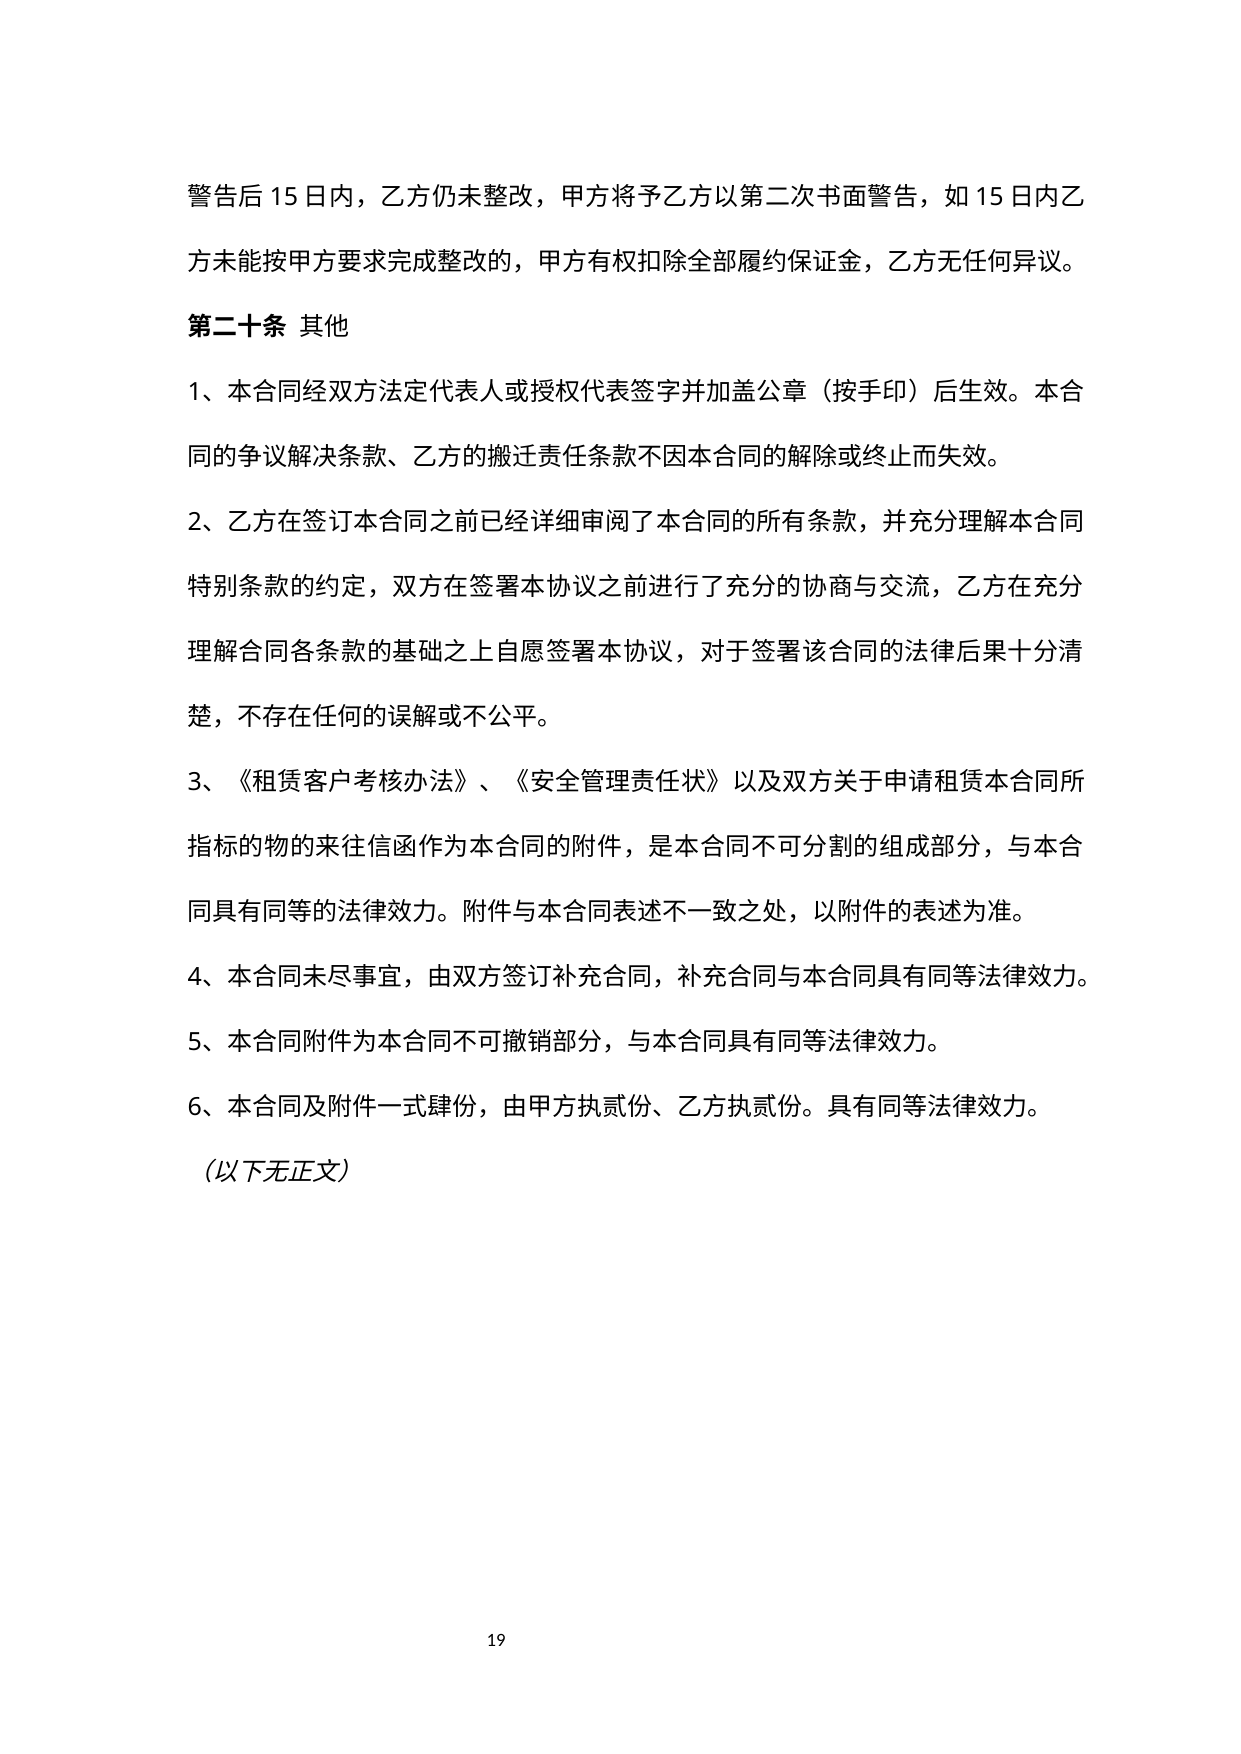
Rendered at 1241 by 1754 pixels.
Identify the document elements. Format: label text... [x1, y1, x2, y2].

text 2、乙方在签订本合同之前已经详细审阅了本合同的所有条款，并充分理解本合同特别条款的约定，双方在签署本协议之前进行了充分的协商与交流，乙方在充分理解合同各条款的基础之上自愿签署本协议，对于签署该合同的法律后果十分清楚，不存在任何的误解或不公平。 [187, 487, 1085, 747]
text 6、本合同及附件一式肆份，由甲方执贰份、乙方执贰份。具有同等法律效力。 [187, 1072, 1085, 1137]
text （以下无正文） [187, 1137, 1085, 1202]
text 1、本合同经双方法定代表人或授权代表签字并加盖公章（按手印）后生效。本合同的争议解决条款、乙方的搬迁责任条款不因本合同的解除或终止而失效。 [187, 357, 1085, 487]
text 4、本合同未尽事宜，由双方签订补充合同，补充合同与本合同具有同等法律效力。 [187, 942, 1085, 1007]
text 5、本合同附件为本合同不可撤销部分，与本合同具有同等法律效力。 [187, 1007, 1085, 1072]
text 第二十条 其他 [187, 292, 1085, 357]
text 3、《租赁客户考核办法》、《安全管理责任状》以及双方关于申请租赁本合同所指标的物的来往信函作为本合同的附件，是本合同不可分割的组成部分，与本合同具有同等的法律效力。附件与本合同表述不一致之处，以附件的表述为准。 [187, 747, 1085, 942]
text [187, 162, 1085, 292]
